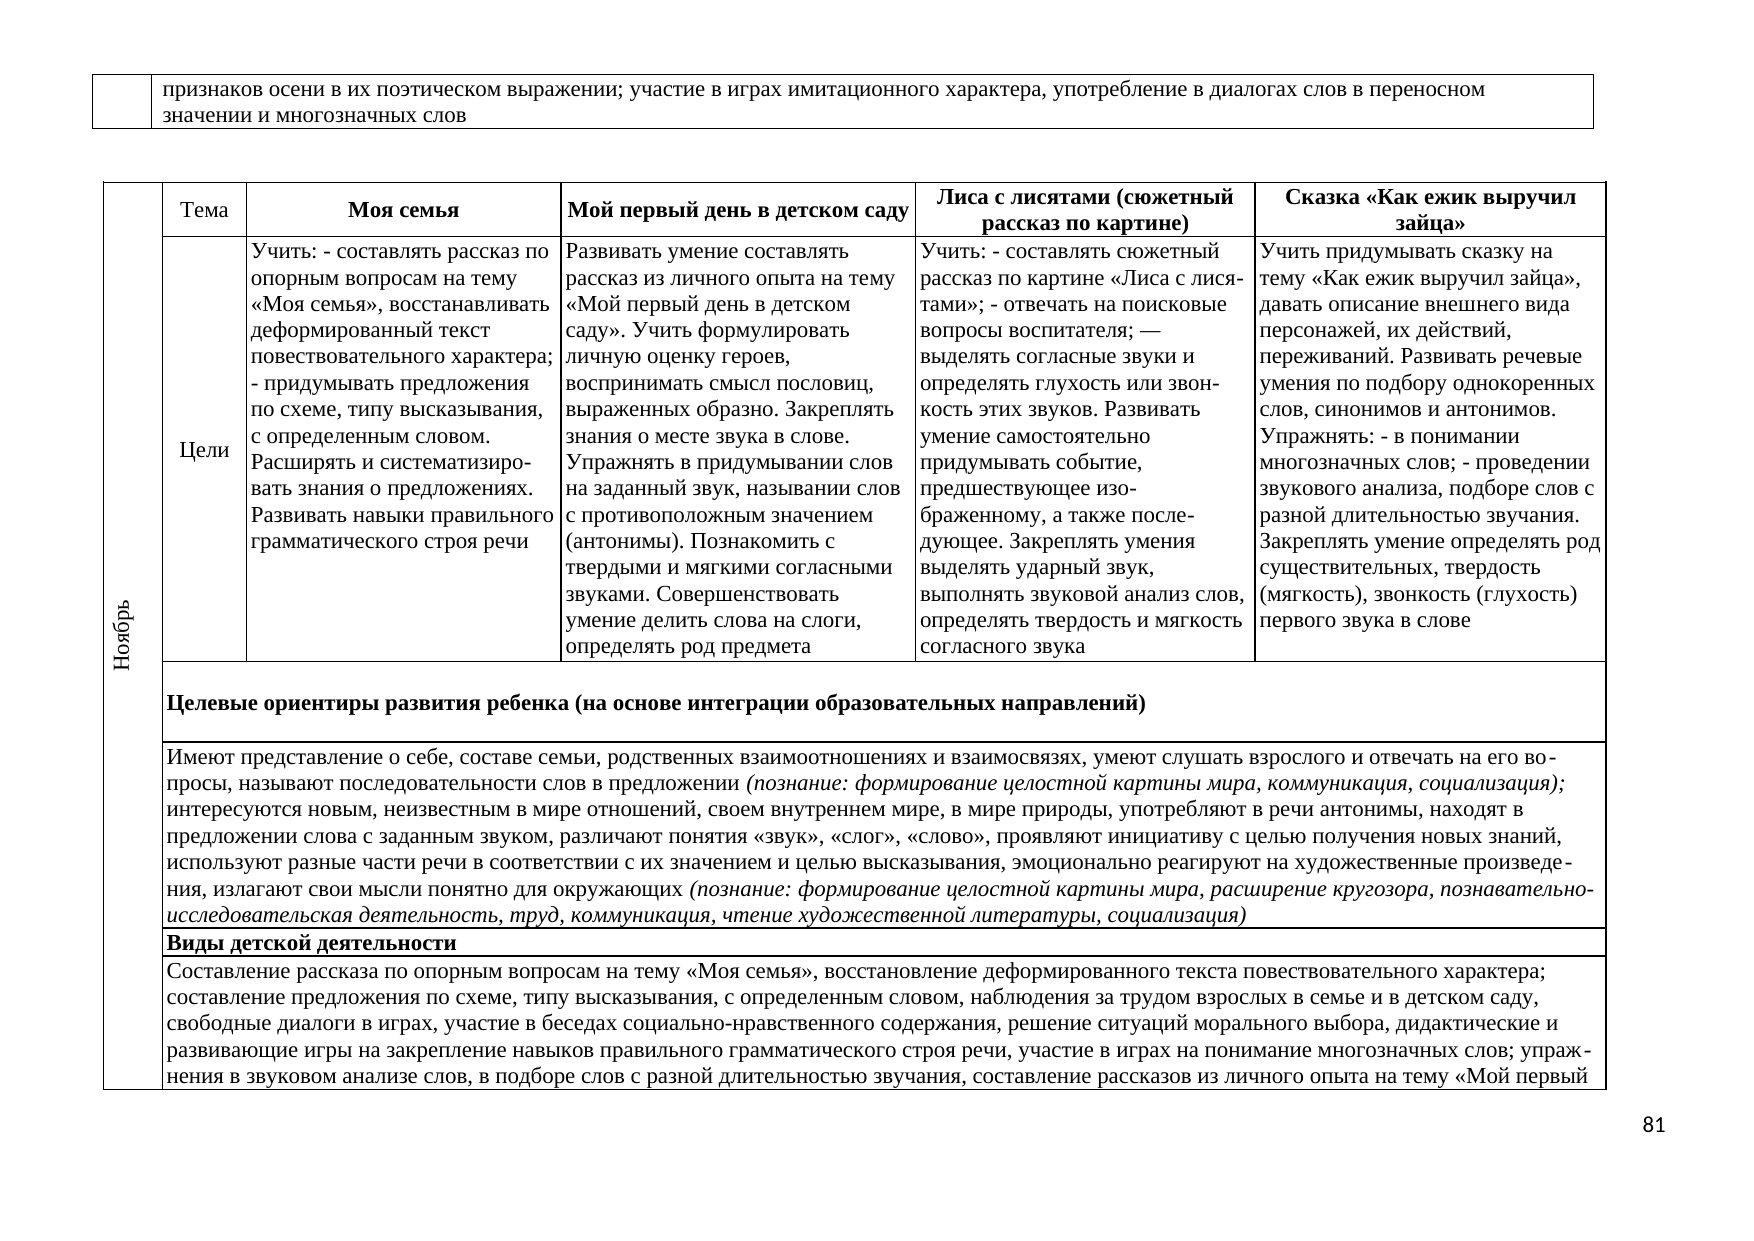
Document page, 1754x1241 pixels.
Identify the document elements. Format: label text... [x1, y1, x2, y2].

table_cell Развивать умение составлять рассказ из личного опыта на тему «Мой первый день в детском саду». Учить формулировать личную оценку героев, воспринимать смысл пословиц, выраженных образно. Закреплять знания о месте звука в слове. Упражнять в придумывании слов на заданный звук, назывании слов с противоположным значением (антонимы). Познакомить с твердыми и мягкими согласными звуками. Совершенствовать умение делить слова на слоги, определять род предмета [562, 237, 915, 661]
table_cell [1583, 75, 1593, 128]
table_cell Учить придумывать сказку на тему «Как ежик выручил зайца», давать описание внешнего вида персонажей, их действий, переживаний. Развивать речевые умения по подбору однокоренных слов, синонимов и антонимов. Упражнять: - в понимании многозначных слов; - проведении звукового анализа, подборе слов с разной длительностью звучания. Закреплять умение определять род существительных, твердость (мягкость), звонкость (глухость) первого звука в слове [1256, 237, 1605, 661]
table_cell Цели [163, 237, 246, 661]
table_header Моя семья [247, 183, 560, 236]
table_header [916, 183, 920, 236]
table_cell Учить: - составлять сюжетный рассказ по картине «Лиса с лисятами»; - отвечать на поисковые вопросы воспитателя; — выделять согласные звуки и определять глухость или звонкость этих звуков. Развивать умение самостоятельно придумывать событие, предшествующее изображенному, а также последующее. Закреплять умения выделять ударный звук, выполнять звуковой анализ слов, определять твердость и мягкость согласного звука [916, 237, 1254, 661]
table_header Мой первый день в детском саду [562, 183, 915, 236]
table_cell Учить: - составлять рассказ по опорным вопросам на тему «Моя семья», восстанавливать деформированный текст повествовательного характера; - придумывать предложения по схеме, типу высказывания, с определенным словом. Расширять и систематизировать знания о предложениях. Развивать навыки правильного грамматического строя речи [247, 237, 560, 661]
table_header Тема [163, 183, 246, 236]
table_header Ноябрь [104, 183, 162, 1088]
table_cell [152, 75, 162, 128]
